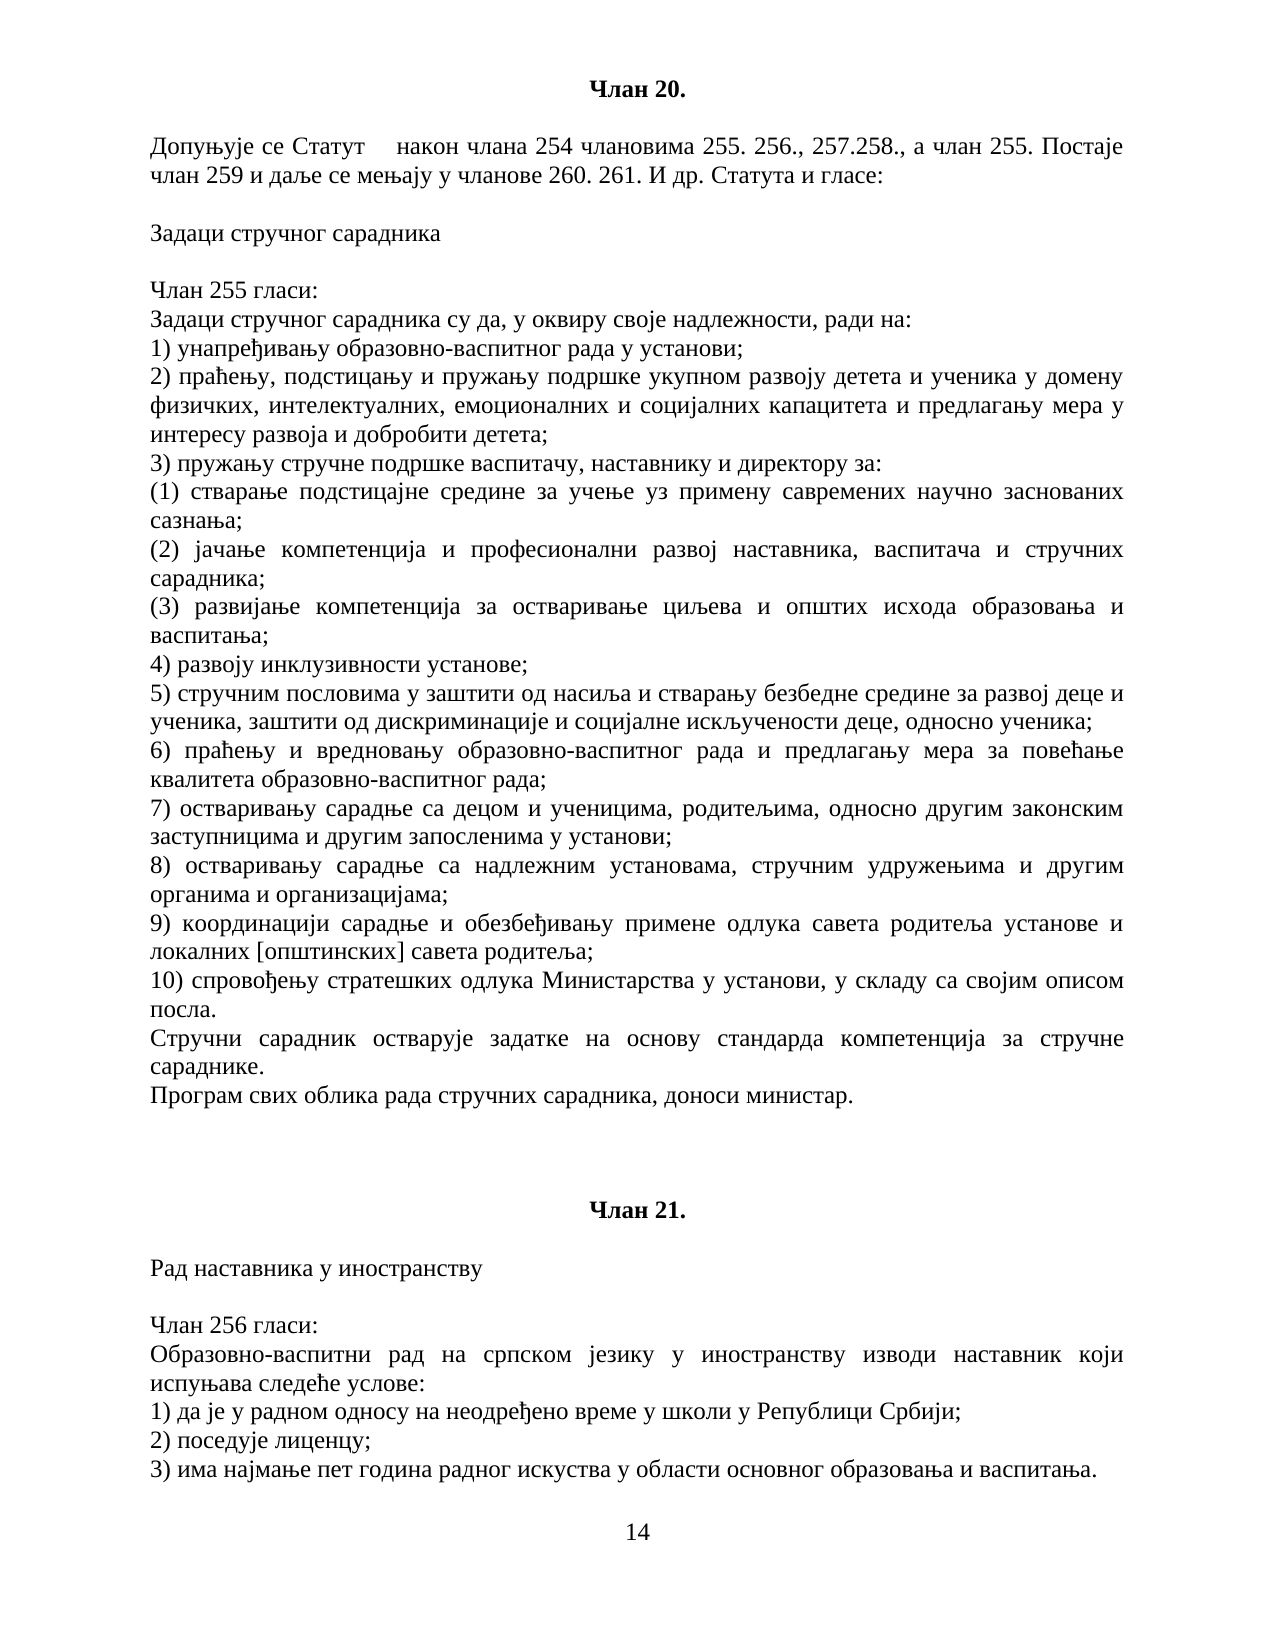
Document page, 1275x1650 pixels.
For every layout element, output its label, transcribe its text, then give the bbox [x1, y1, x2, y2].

text 3) пружању стручне подршке васпитачу, наставнику и директору за: [150, 448, 1125, 476]
text Стручни сарадник остварује задатке на основу стандарда компетенција за стручне сараднике. [150, 1023, 1125, 1080]
text 4) развоју инклузивности установе; [150, 649, 1125, 678]
text Задаци стручног сарадника су да, у оквиру своје надлежности, ради на: [150, 304, 1125, 333]
text 10) спровођењу стратешких одлука Министарства у установи, у складу са својим описом посла. [150, 965, 1125, 1023]
text 7) остваривању сарадње са децом и ученицима, родитељима, односно другим законским заступницима и другим запосленима у установи; [150, 793, 1125, 850]
text Рад наставника у иностранству [150, 1253, 1125, 1281]
text 6) праћењу и вредновању образовно-васпитног рада и предлагању мера за повећање квалитета образовно-васпитног рада; [150, 735, 1125, 793]
text Програм свих облика рада стручних сарадника, доноси министар. [150, 1080, 1125, 1109]
text Образовно-васпитни рад на српском језику у иностранству изводи наставник који испуњава следеће услове: [150, 1339, 1125, 1396]
text (2) јачање компетенција и професионални развој наставника, васпитача и стручних сарадника; [150, 534, 1125, 591]
text Члан 256 гласи: [150, 1310, 1125, 1339]
text Члан 20. [150, 74, 1125, 103]
text Члан 21. [150, 1195, 1125, 1224]
text 5) стручним пословима у заштити од насиља и стварању безбедне средине за развој деце и ученика, заштити од дискриминације и социјалне искључености деце, односно ученика; [150, 678, 1125, 735]
text 3) има најмање пет година радног искуства у области основног образовања и васпитања. [150, 1454, 1125, 1483]
text 1) унапређивању образовно-васпитног рада у установи; [150, 333, 1125, 361]
text 8) остваривању сарадње са надлежним установама, стручним удружењима и другим органима и организацијама; [150, 850, 1125, 908]
text 9) координацији сарадње и обезбеђивању примене одлука савета родитеља установе и локалних [општинских] савета родитеља; [150, 908, 1125, 965]
text 1) да је у радном односу на неодређено време у школи у Републици Србији; [150, 1396, 1125, 1425]
text (1) стварање подстицајне средине за учење уз примену савремених научно заснованих сазнања; [150, 476, 1125, 534]
text Задаци стручног сарадника [150, 218, 1125, 246]
text Члан 255 гласи: [150, 275, 1125, 304]
text 2) поседује лиценцу; [150, 1425, 1125, 1454]
text Допуњује се Статут након члана 254 члановима 255. 256., 257.258., a члан 255. Постаје члан 259 и даље се мењају у чланове 260. 261. И др. Статута и гласе: [150, 131, 1125, 189]
text (3) развијање компетенција за остваривање циљева и општих исхода образовања и васпитања; [150, 591, 1125, 649]
text 2) праћењу, подстицању и пружању подршке укупном развоју детета и ученика у домену физичких, интелектуалних, емоционалних и социјалних капацитета и предлагању мера у интересу развоја и добробити детета; [150, 361, 1125, 448]
